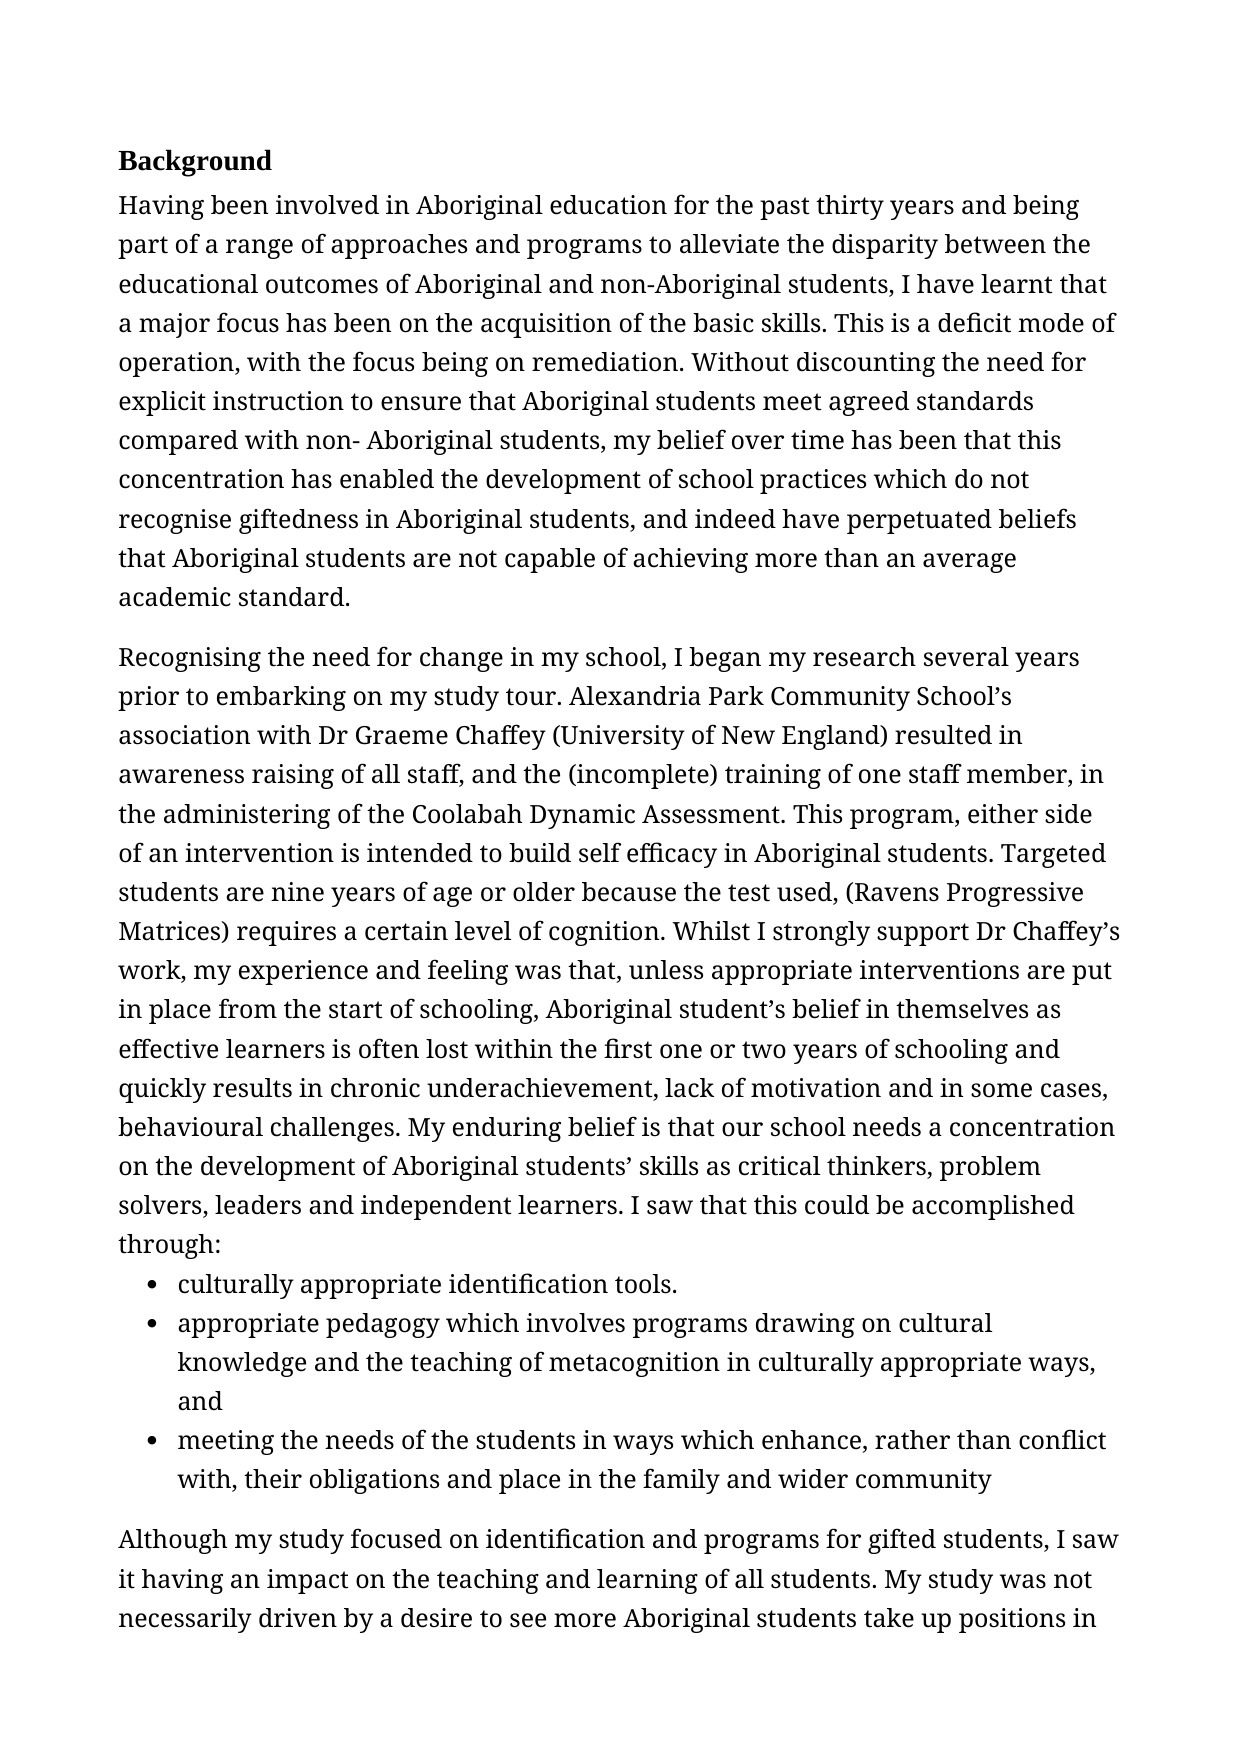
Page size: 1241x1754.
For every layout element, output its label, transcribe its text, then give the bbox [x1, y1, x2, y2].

text Recognising the need for change in my school, I began my research several years prior to embarking on my study tour. Alexandria Park Community School’s association with Dr Graeme Chaffey (University of New England) resulted in awareness raising of all staff, and the (incomplete) training of one staff member, in the administering of the Coolabah Dynamic Assessment. This program, either side of an intervention is intended to build self efficacy in Aboriginal students. Targeted students are nine years of age or older because the test used, (Ravens Progressive Matrices) requires a certain level of cognition. Whilst I strongly support Dr Chaffey’s work, my experience and feeling was that, unless appropriate interventions are put in place from the start of schooling, Aboriginal student’s belief in themselves as effective learners is often lost within the first one or two years of schooling and quickly results in chronic underachievement, lack of motivation and in some cases, behavioural challenges. My enduring belief is that our school needs a concentration on the development of Aboriginal students’ skills as critical thinkers, problem solvers, leaders and independent learners. I saw that this could be accomplished through: [118, 639, 1122, 1261]
subtitle Background [118, 143, 1122, 177]
text Having been involved in Aboriginal education for the past thirty years and being part of a range of approaches and programs to alleviate the disparity between the educational outcomes of Aboriginal and non-Aboriginal students, I have learnt that a major focus has been on the acquisition of the basic skills. This is a deficit mode of operation, with the focus being on remediation. Without discounting the need for explicit instruction to ensure that Aboriginal students meet agreed standards compared with non- Aboriginal students, my belief over time has been that this concentration has enabled the development of school practices which do not recognise giftedness in Aboriginal students, and indeed have perpetuated beliefs that Aboriginal students are not capable of achieving more than an average academic standard. [118, 188, 1122, 614]
text culturally appropriate identification tools. [148, 1266, 1122, 1300]
text appropriate pedagogy which involves programs drawing on cultural knowledge and the teaching of metacognition in culturally appropriate ways, and [148, 1305, 1122, 1418]
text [118, 1522, 1122, 1634]
text meeting the needs of the students in ways which enhance, rather than conflict with, their obligations and place in the family and wider community [148, 1423, 1122, 1496]
